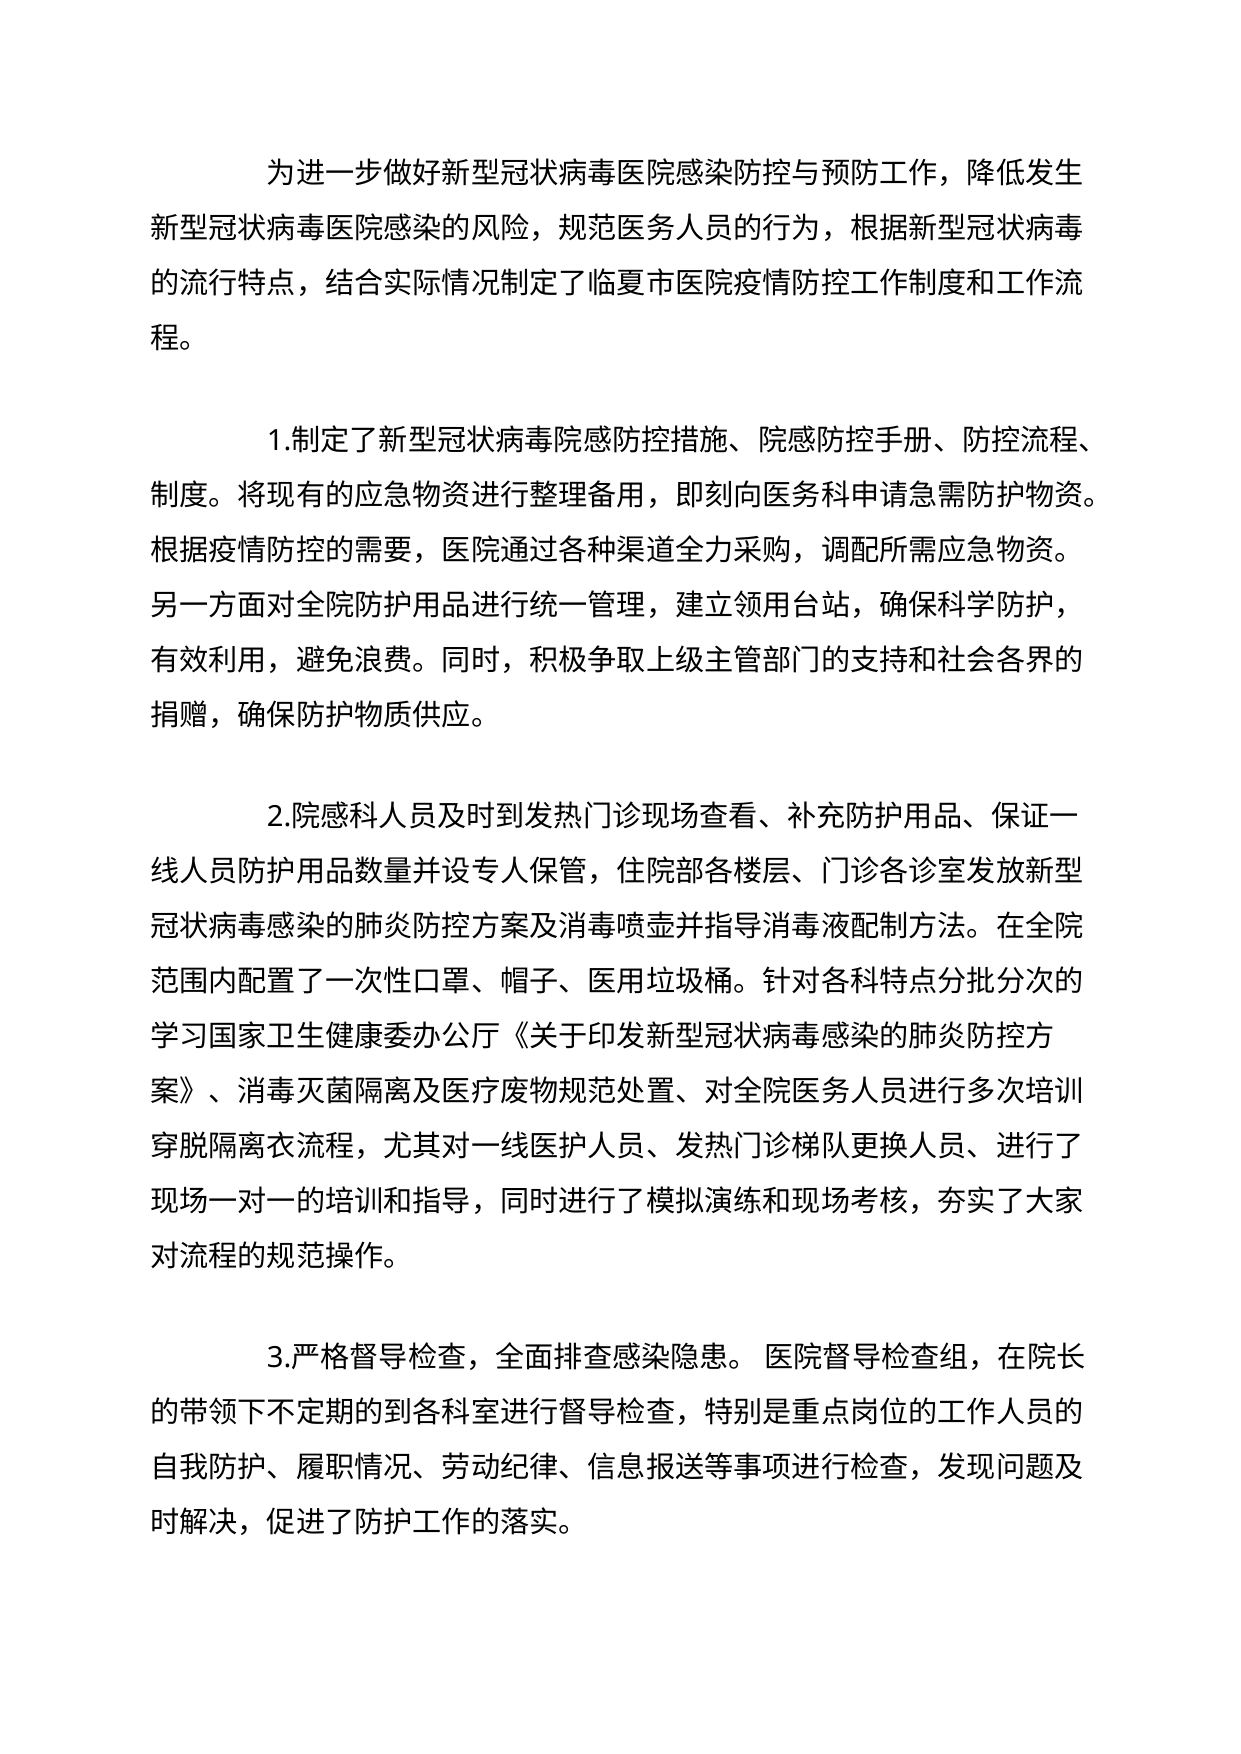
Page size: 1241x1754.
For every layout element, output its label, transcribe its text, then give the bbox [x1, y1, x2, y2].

text 为进一步做好新型冠状病毒医院感染防控与预防工作，降低发生新型冠状病毒医院感染的风险，规范医务人员的行为，根据新型冠状病毒的流行特点，结合实际情况制定了临夏市医院疫情防控工作制度和工作流程。 [150, 150, 1090, 357]
text 2.院感科人员及时到发热门诊现场查看、补充防护用品、保证一线人员防护用品数量并设专人保管，住院部各楼层、门诊各诊室发放新型冠状病毒感染的肺炎防控方案及消毒喷壶并指导消毒液配制方法。在全院范围内配置了一次性口罩、帽子、医用垃圾桶。针对各科特点分批分次的学习国家卫生健康委办公厅《关于印发新型冠状病毒感染的肺炎防控方案》、消毒灭菌隔离及医疗废物规范处置、对全院医务人员进行多次培训穿脱隔离衣流程，尤其对一线医护人员、发热门诊梯队更换人员、进行了现场一对一的培训和指导，同时进行了模拟演练和现场考核，夯实了大家对流程的规范操作。 [150, 793, 1090, 1274]
text 3.严格督导检查，全面排查感染隐患。 医院督导检查组，在院长的带领下不定期的到各科室进行督导检查，特别是重点岗位的工作人员的自我防护、履职情况、劳动纪律、信息报送等事项进行检查，发现问题及时解决，促进了防护工作的落实。 [150, 1334, 1090, 1541]
text 1.制定了新型冠状病毒院感防控措施、院感防控手册、防控流程、制度。将现有的应急物资进行整理备用，即刻向医务科申请急需防护物资。根据疫情防控的需要，医院通过各种渠道全力采购，调配所需应急物资。另一方面对全院防护用品进行统一管理，建立领用台站，确保科学防护，有效利用，避免浪费。同时，积极争取上级主管部门的支持和社会各界的捐赠，确保防护物质供应。 [150, 416, 1090, 733]
